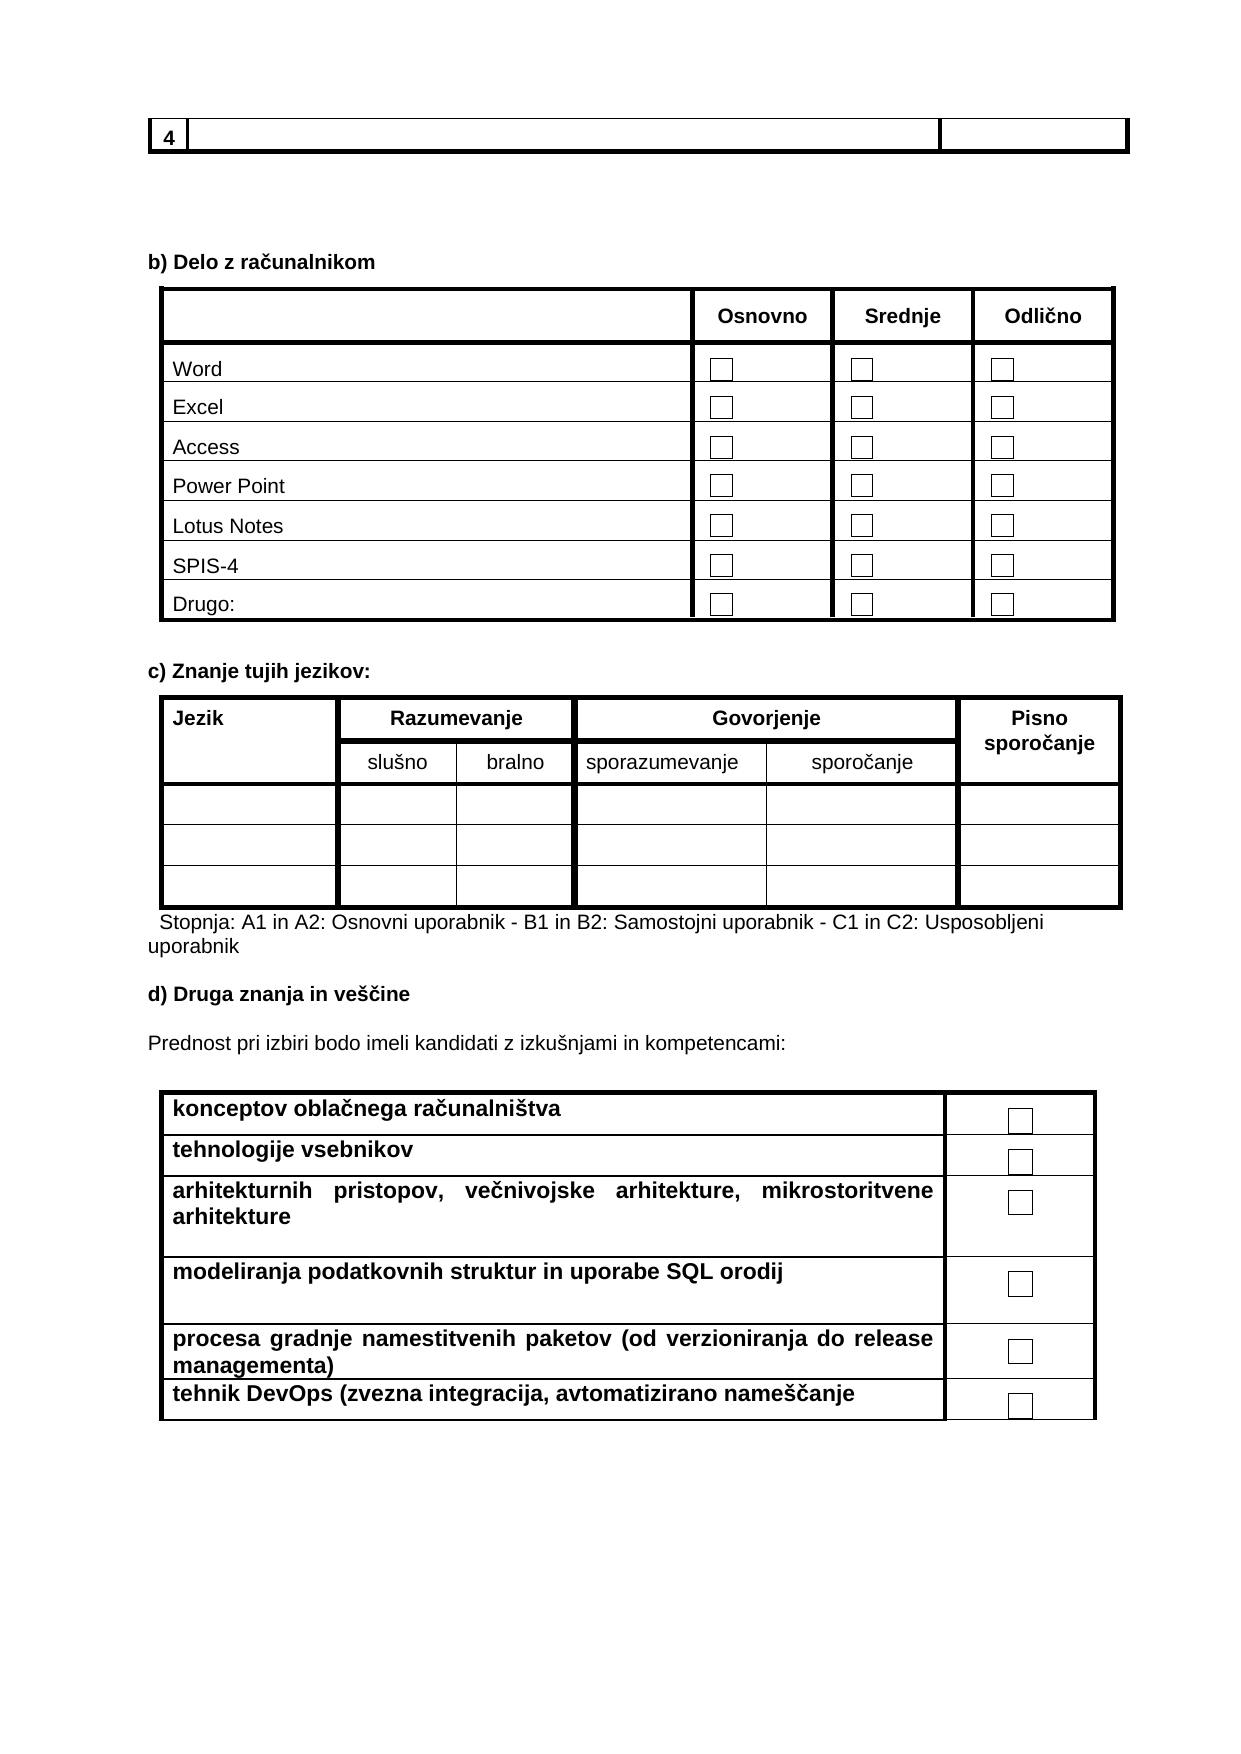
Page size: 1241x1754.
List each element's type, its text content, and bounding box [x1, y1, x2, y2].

table_cell [189, 119, 938, 149]
table_header Govorjenje [578, 700, 955, 737]
table_header Osnovno [695, 291, 830, 340]
table_cell [695, 501, 830, 540]
table_cell procesa gradnje namestitvenih paketov (od verzioniranja do release managementa) [164, 1325, 943, 1378]
table_cell [961, 786, 1118, 824]
table_cell Access [164, 422, 690, 460]
table_cell [341, 866, 456, 905]
table_cell [767, 866, 955, 905]
table_cell [835, 382, 971, 421]
table_cell 4 [152, 119, 186, 149]
table_cell [695, 580, 830, 617]
table_cell [947, 1257, 1093, 1323]
table_header Razumevanje [341, 700, 571, 737]
table_cell [695, 461, 830, 500]
table_cell [164, 825, 335, 865]
table_cell [975, 382, 1111, 421]
table_header Srednje [835, 291, 971, 340]
table_cell [457, 866, 571, 905]
table_cell Drugo: [164, 580, 690, 617]
table_cell [767, 786, 955, 824]
table_cell [975, 580, 1111, 617]
table_cell [578, 825, 766, 865]
table_header Jezik [164, 700, 335, 782]
table_cell [695, 422, 830, 460]
table_cell [457, 825, 571, 865]
table_cell [835, 501, 971, 540]
table_cell [835, 422, 971, 460]
table_cell [767, 825, 955, 865]
table_cell [835, 345, 971, 381]
table_cell [975, 422, 1111, 460]
table_cell [695, 345, 830, 381]
table_cell [835, 580, 971, 617]
table_cell sporočanje [767, 744, 955, 782]
table_cell [457, 786, 571, 824]
text c) Znanje tujih jezikov: [148, 658, 1078, 682]
table_cell [164, 866, 335, 905]
table_cell [961, 866, 1118, 905]
table_cell slušno [341, 744, 456, 782]
table_cell arhitekturnih pristopov, večnivojske arhitekture, mikrostoritvene arhitekture [164, 1177, 943, 1256]
table_cell sporazumevanje [578, 744, 766, 782]
table_header konceptov oblačnega računalništva [164, 1095, 943, 1134]
table_cell tehnologije vsebnikov [164, 1136, 943, 1175]
table_cell [975, 541, 1111, 579]
table_header Odlično [975, 291, 1111, 340]
text d) Druga znanja in veščine [148, 982, 1078, 1006]
table_header [164, 291, 690, 340]
table_header [947, 1095, 1093, 1134]
table_cell [975, 461, 1111, 500]
text Prednost pri izbiri bodo imeli kandidati z izkušnjami in kompetencami: [148, 1030, 1078, 1054]
table_cell [578, 866, 766, 905]
table_cell [975, 345, 1111, 381]
table_cell [578, 786, 766, 824]
text b) Delo z računalnikom [148, 250, 1078, 274]
table_cell [975, 501, 1111, 540]
table_cell [695, 541, 830, 579]
table_cell [942, 119, 1125, 149]
table_cell [341, 786, 456, 824]
table_cell [695, 382, 830, 421]
table_cell [947, 1135, 1093, 1175]
table_cell Excel [164, 382, 690, 421]
table_cell [341, 825, 456, 865]
table_cell [164, 786, 335, 824]
table_cell modeliranja podatkovnih struktur in uporabe SQL orodij [164, 1258, 943, 1323]
table_cell [961, 825, 1118, 865]
table_cell [947, 1176, 1093, 1256]
table_cell bralno [457, 744, 571, 782]
table_cell Word [164, 345, 690, 381]
table_cell SPIS-4 [164, 541, 690, 579]
table_cell Lotus Notes [164, 501, 690, 540]
table_cell [947, 1324, 1093, 1378]
table_cell [947, 1379, 1093, 1419]
table_header Pisno sporočanje [961, 700, 1118, 782]
text Stopnja: A1 in A2: Osnovni uporabnik - B1 in B2: Samostojni uporabnik - C1 in C2: Usposobljeni uporabnik [148, 910, 1078, 958]
table_cell tehnik DevOps (zvezna integracija, avtomatizirano nameščanje [164, 1380, 943, 1419]
table_cell [835, 541, 971, 579]
table_cell [835, 461, 971, 500]
table_cell Power Point [164, 461, 690, 500]
